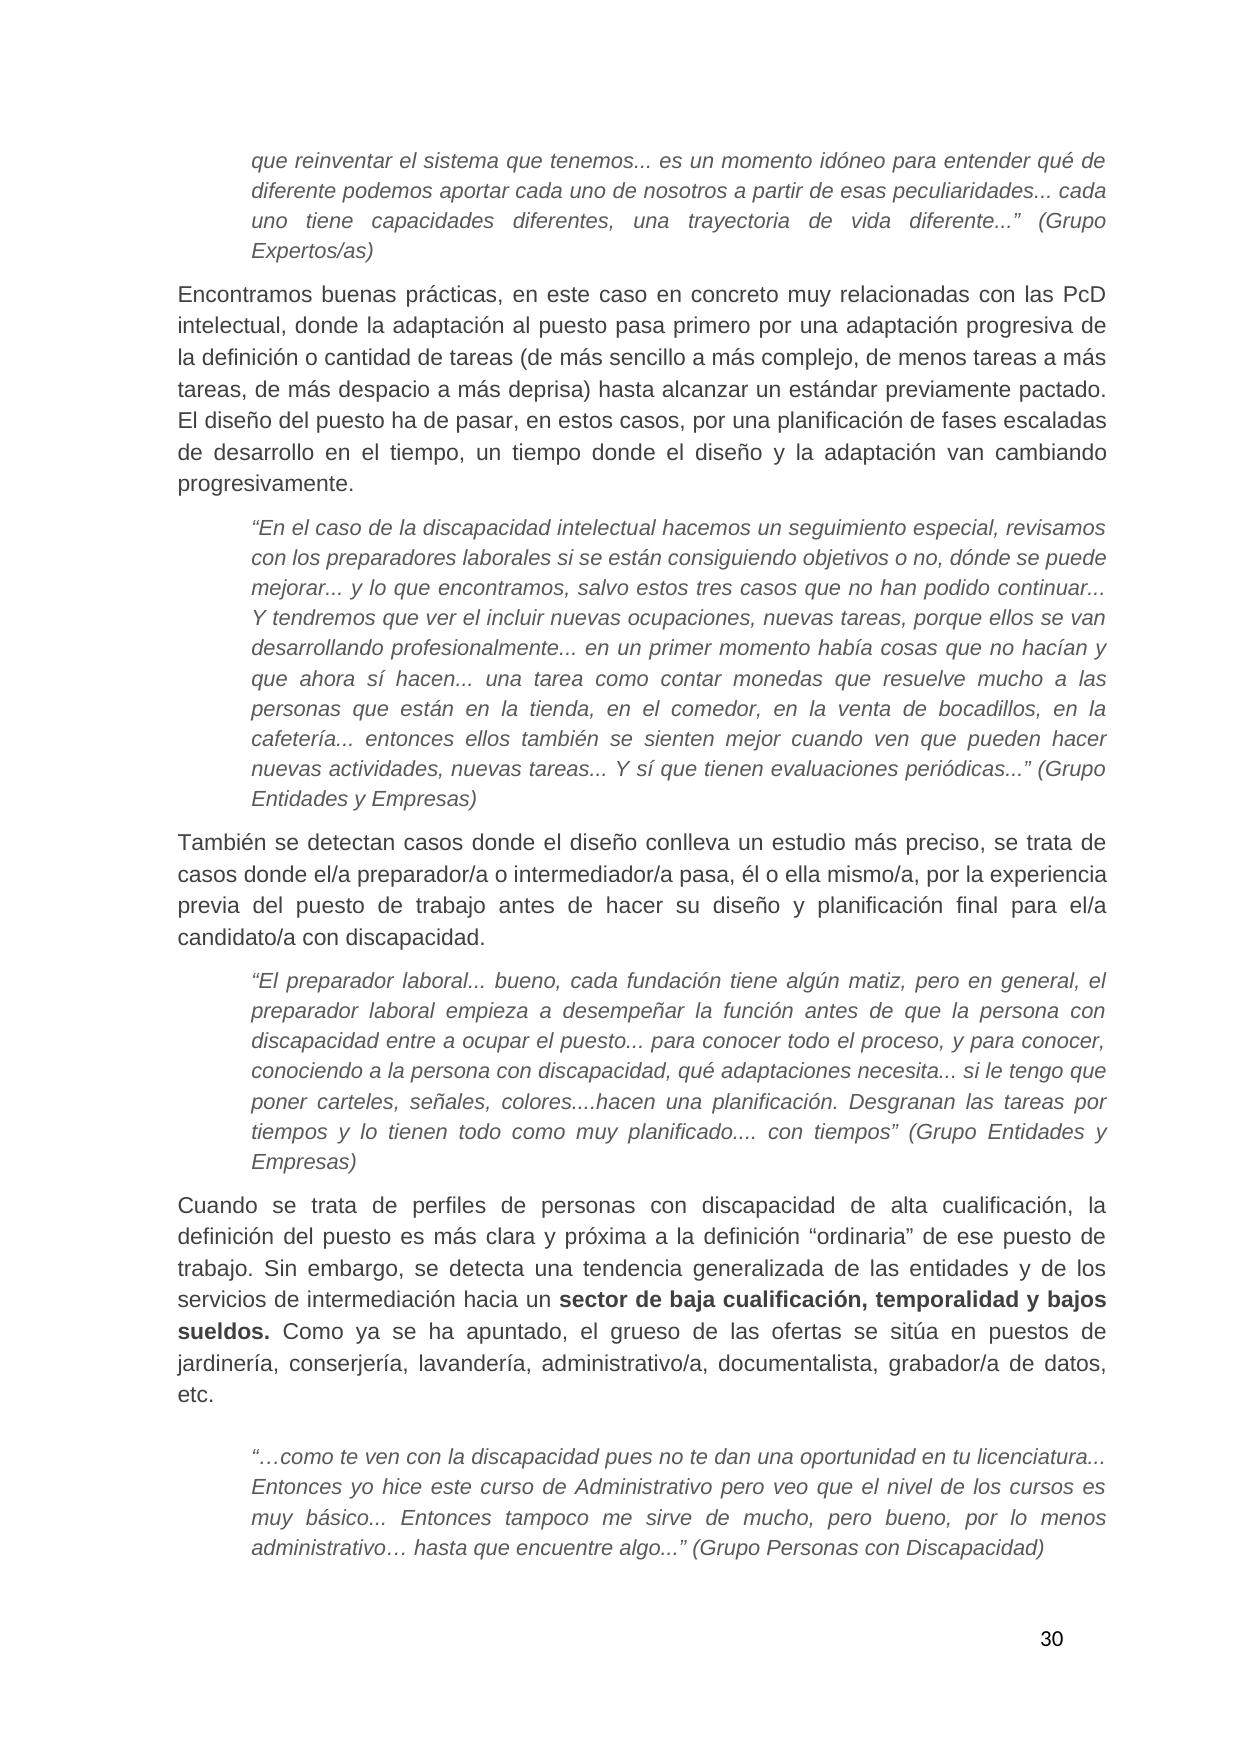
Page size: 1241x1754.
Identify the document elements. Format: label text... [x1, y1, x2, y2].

text Encontramos buenas prácticas, en este caso en concreto muy relacionadas con las PcD intelectual, donde la adaptación al puesto pasa primero por una adaptación progresiva de la definición o cantidad de tareas (de más sencillo a más complejo, de menos tareas a más tareas, de más despacio a más deprisa) hasta alcanzar un estándar previamente pactado. El diseño del puesto ha de pasar, en estos casos, por una planificación de fases escaladas de desarrollo en el tiempo, un tiempo donde el diseño y la adaptación van cambiando progresivamente. [177, 281, 1107, 497]
text Cuando se trata de perfiles de personas con discapacidad de alta cualificación, la definición del puesto es más clara y próxima a la definición “ordinaria” de ese puesto de trabajo. Sin embargo, se detecta una tendencia generalizada de las entidades y de los servicios de intermediación hacia un sector de baja cualificación, temporalidad y bajos sueldos. Como ya se ha apuntado, el grueso de las ofertas se sitúa en puestos de jardinería, conserjería, lavandería, administrativo/a, documentalista, grabador/a de datos, etc. [177, 1192, 1107, 1407]
list “…como te ven con la discapacidad pues no te dan una oportunidad en tu licenciatura... Entonces yo hice este curso de Administrativo pero veo que el nivel de los cursos es muy básico... Entonces tampoco me sirve de mucho, pero bueno, por lo menos administrativo… hasta que encuentre algo...” (Grupo Personas con Discapacidad) [251, 1444, 1107, 1560]
list “En el caso de la discapacidad intelectual hacemos un seguimiento especial, revisamos con los preparadores laborales si se están consiguiendo objetivos o no, dónde se puede mejorar... y lo que encontramos, salvo estos tres casos que no han podido continuar... Y tendremos que ver el incluir nuevas ocupaciones, nuevas tareas, porque ellos se van desarrollando profesionalmente... en un primer momento había cosas que no hacían y que ahora sí hacen... una tarea como contar monedas que resuelve mucho a las personas que están en la tienda, en el comedor, en la venta de bocadillos, en la cafetería... entonces ellos también se sienten mejor cuando ven que pueden hacer nuevas actividades, nuevas tareas... Y sí que tienen evaluaciones periódicas...” (Grupo Entidades y Empresas) [251, 514, 1107, 811]
list “El preparador laboral... bueno, cada fundación tiene algún matiz, pero en general, el preparador laboral empieza a desempeñar la función antes de que la persona con discapacidad entre a ocupar el puesto... para conocer todo el proceso, y para conocer, conociendo a la persona con discapacidad, qué adaptaciones necesita... si le tengo que poner carteles, señales, colores....hacen una planificación. Desgranan las tareas por tiempos y lo tienen todo como muy planificado.... con tiempos” (Grupo Entidades y Empresas) [251, 968, 1107, 1174]
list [251, 148, 1107, 263]
text También se detectan casos donde el diseño conlleva un estudio más preciso, se trata de casos donde el/a preparador/a o intermediador/a pasa, él o ella mismo/a, por la experiencia previa del puesto de trabajo antes de hacer su diseño y planificación final para el/a candidato/a con discapacidad. [177, 829, 1107, 950]
